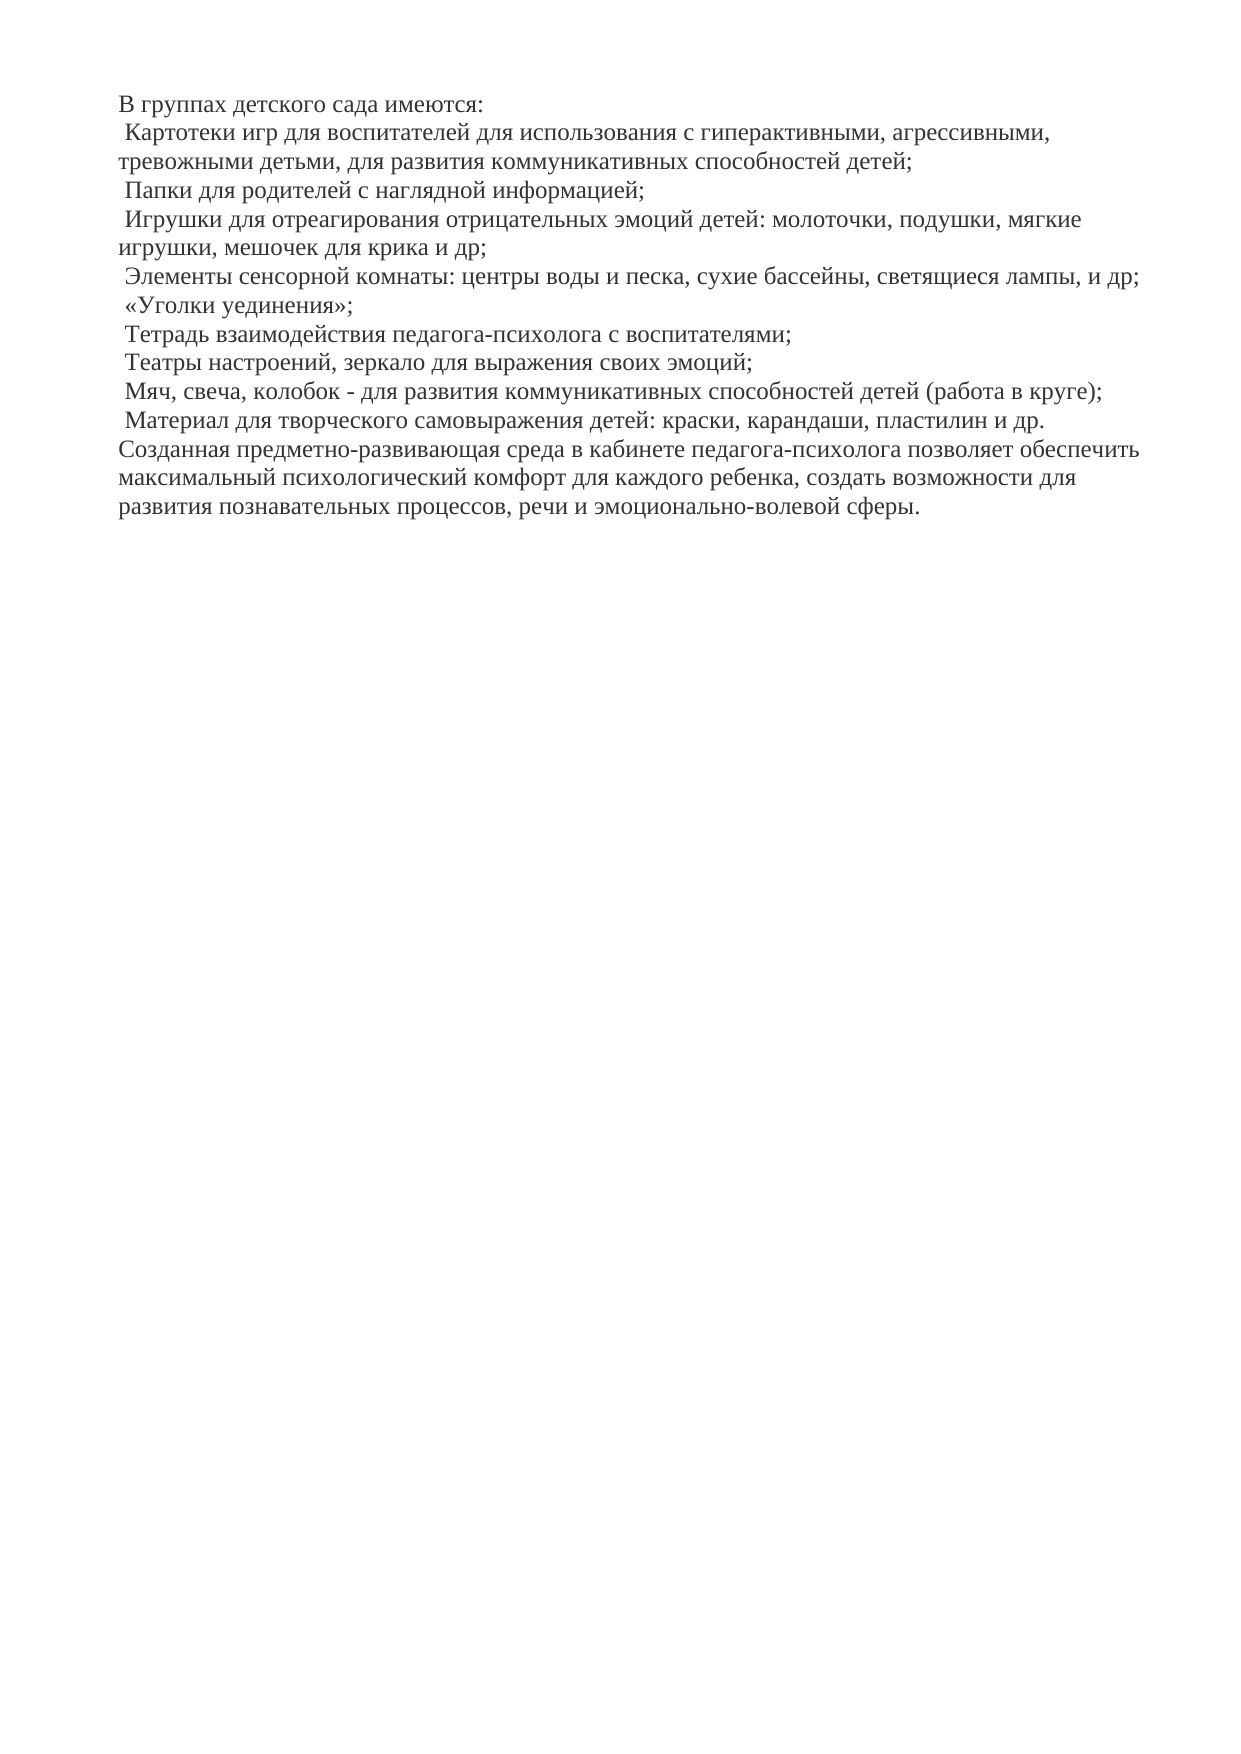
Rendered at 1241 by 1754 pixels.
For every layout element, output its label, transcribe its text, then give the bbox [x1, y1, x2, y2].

text В группах детского сада имеются: Картотеки игр для воспитателей для использования с гиперактивными, агрессивными, тревожными детьми, для развития коммуникативных способностей детей; Папки для родителей с наглядной информацией; Игрушки для отреагирования отрицательных эмоций детей: молоточки, подушки, мягкие игрушки, мешочек для крика и др; Элементы сенсорной комнаты: центры воды и песка, сухие бассейны, светящиеся лампы, и др; «Уголки уединения»; Тетрадь взаимодействия педагога-психолога с воспитателями; Театры настроений, зеркало для выражения своих эмоций; Мяч, свеча, колобок - для развития коммуникативных способностей детей (работа в круге); Материал для творческого самовыражения детей: краски, карандаши, пластилин и др. Созданная предметно-развивающая среда в кабинете педагога-психолога позволяет обеспечить максимальный психологический комфорт для каждого ребенка, создать возможности для развития познавательных процессов, речи и эмоционально-волевой сферы. [118, 89, 1152, 520]
